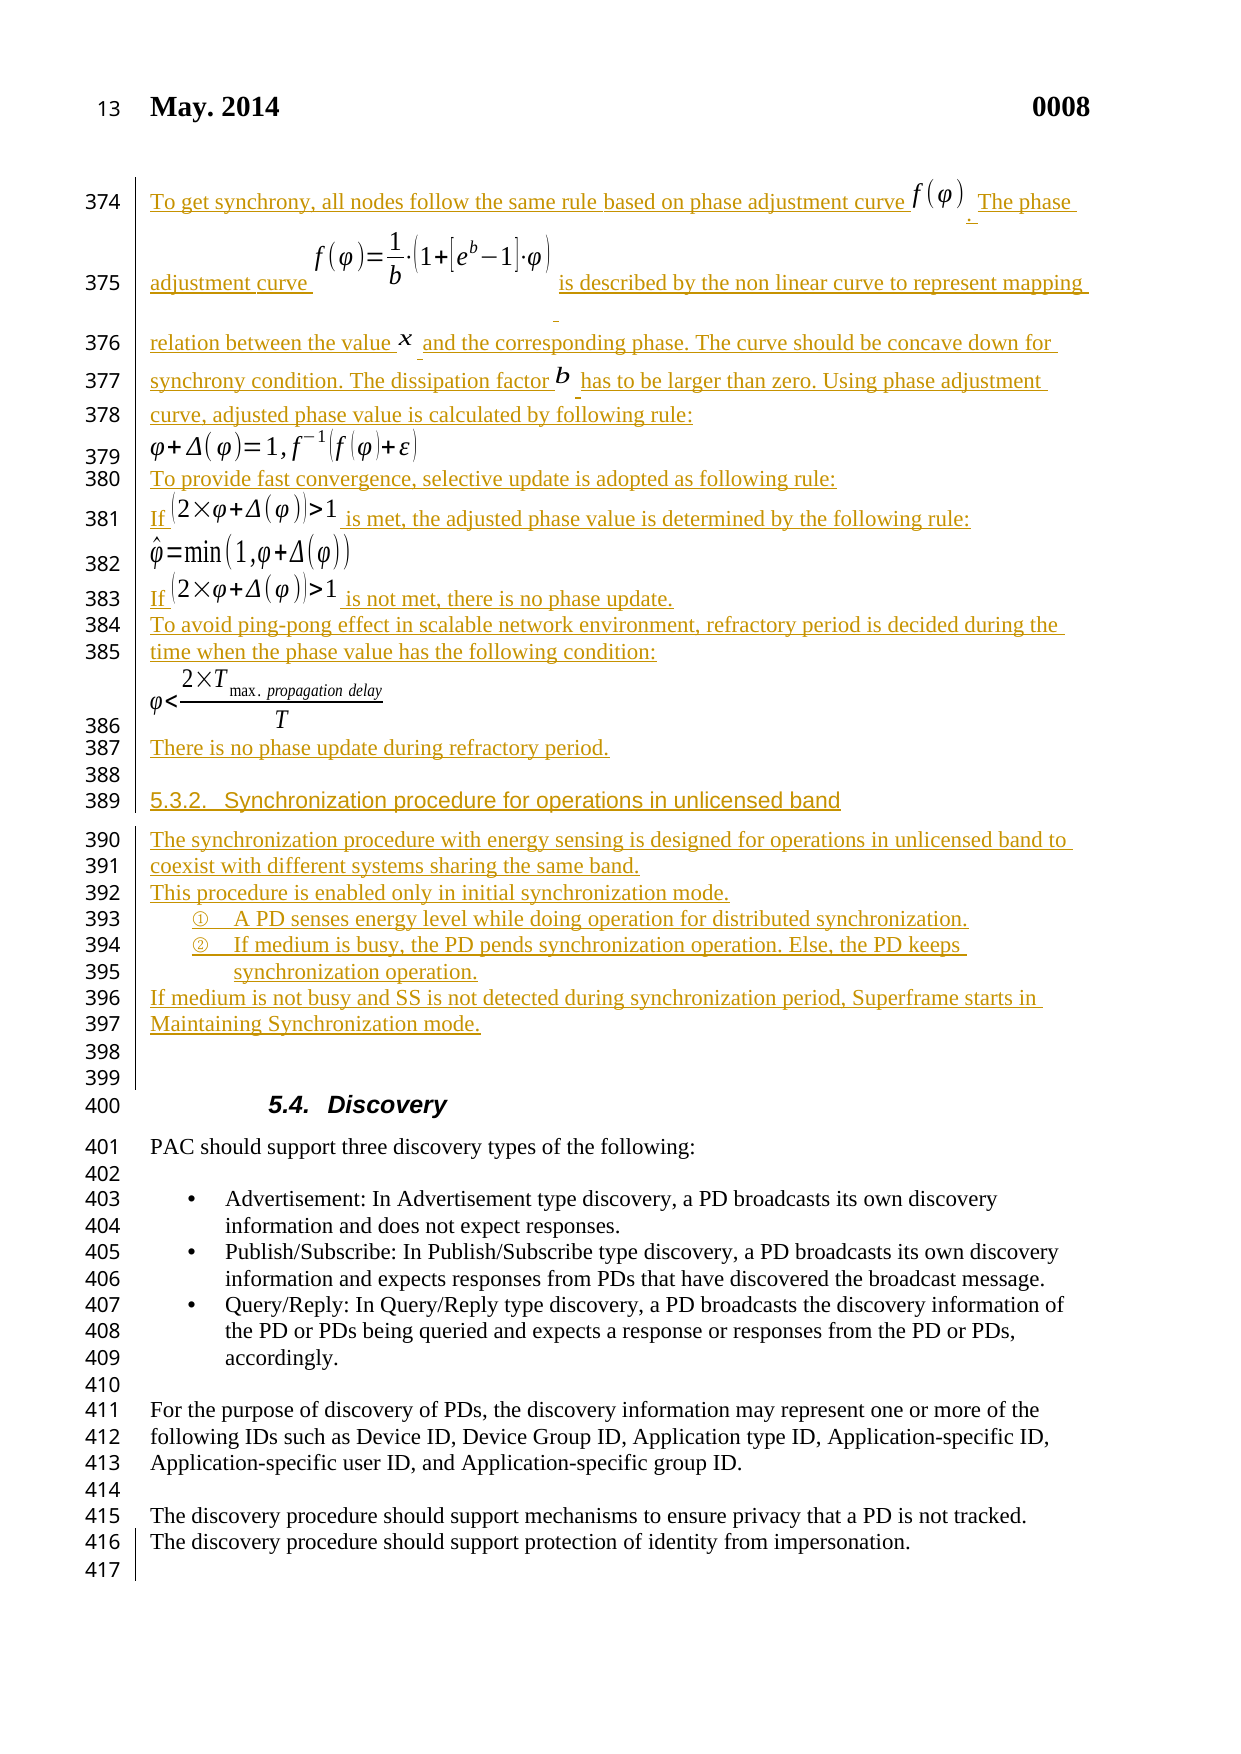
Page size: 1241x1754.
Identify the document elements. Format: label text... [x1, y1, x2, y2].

list Query/Reply: In Query/Reply type discovery, a PD broadcasts the discovery information of the PD or PDs being queried and expects a response or responses from the PD or PDs, accordingly. [187, 1291, 1090, 1370]
text The discovery procedure should support protection of identity from impersonation. [150, 1528, 1090, 1555]
text For the purpose of discovery of PDs, the discovery information may represent one or more of the following IDs such as Device ID, Device Group ID, Application type ID, Application-specific ID, Application-specific user ID, and Application-specific group ID. [150, 1397, 1090, 1476]
list Advertisement: In Advertisement type discovery, a PD broadcasts its own discovery information and does not expect responses. [187, 1185, 1090, 1238]
text The discovery procedure should support mechanisms to ensure privacy that a PD is not tracked. [150, 1502, 1090, 1528]
subtitle Discovery [268, 1089, 1090, 1118]
text PAC should support three discovery types of the following: [150, 1133, 1090, 1159]
list Publish/Subscribe: In Publish/Subscribe type discovery, a PD broadcasts its own discovery information and expects responses from PDs that have discovered the broadcast message. [187, 1238, 1090, 1291]
